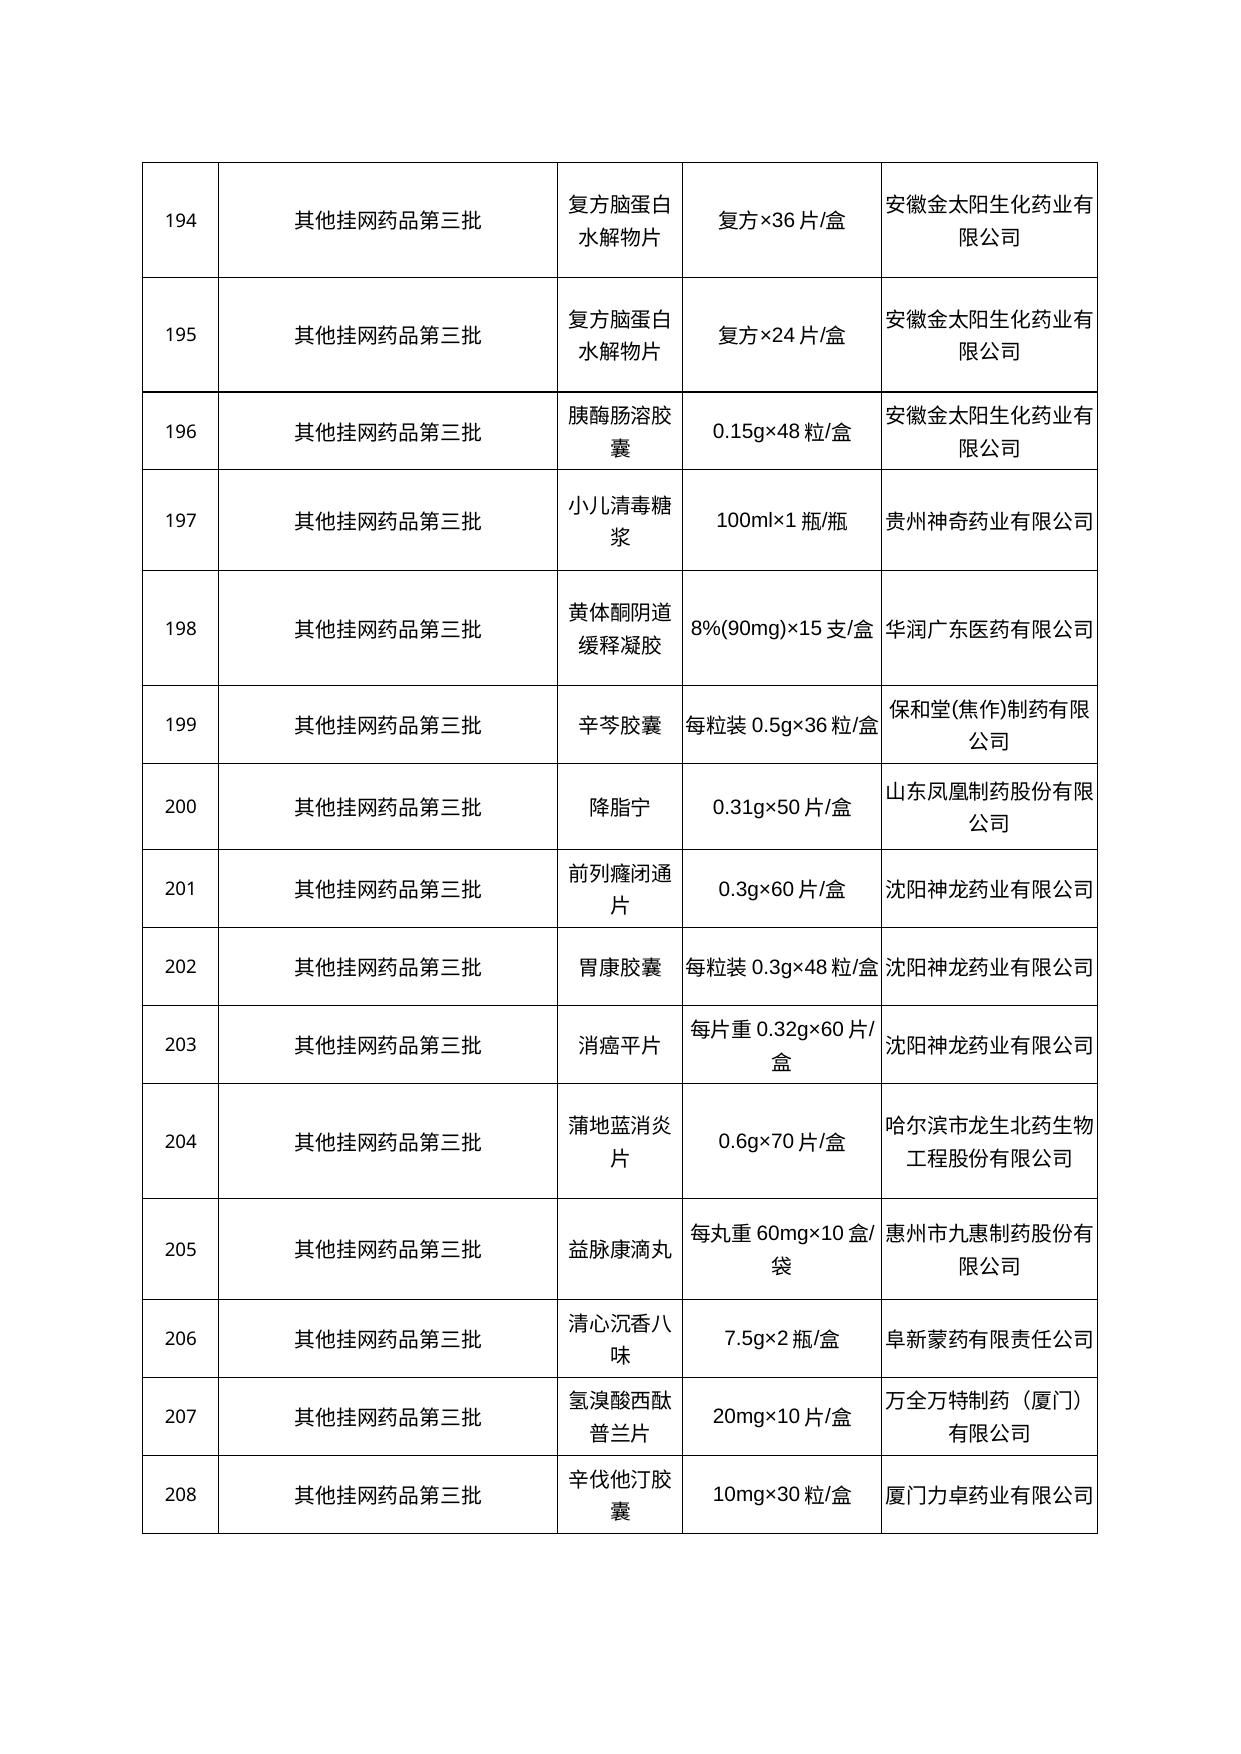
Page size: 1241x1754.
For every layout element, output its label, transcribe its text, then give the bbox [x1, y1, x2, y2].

table_cell 其他挂网药品第三批 [219, 850, 557, 927]
table_cell 其他挂网药品第三批 [219, 928, 557, 1005]
table_cell 沈阳神龙药业有限公司 [882, 850, 1097, 927]
table_cell 其他挂网药品第三批 [219, 393, 557, 469]
table_cell 100ml×1瓶/瓶 [683, 470, 881, 570]
table_cell 每片重0.32g×60片/盒 [683, 1006, 881, 1083]
table_cell 安徽金太阳生化药业有限公司 [882, 163, 1097, 277]
table_cell 氢溴酸西酞普兰片 [558, 1378, 682, 1455]
table_cell 7.5g×2瓶/盒 [683, 1300, 881, 1377]
table_cell 206 [143, 1300, 218, 1377]
table_cell 0.6g×70片/盒 [683, 1084, 881, 1198]
table_cell 197 [143, 470, 218, 570]
table_cell 复方脑蛋白水解物片 [558, 163, 682, 277]
table_cell 207 [143, 1378, 218, 1455]
table_cell 小儿清毒糖浆 [558, 470, 682, 570]
table_cell 万全万特制药（厦门）有限公司 [882, 1378, 1097, 1455]
table_cell 每丸重60mg×10盒/袋 [683, 1199, 881, 1299]
table_cell 惠州市九惠制药股份有限公司 [882, 1199, 1097, 1299]
table_cell 其他挂网药品第三批 [219, 278, 557, 391]
table_cell 沈阳神龙药业有限公司 [882, 928, 1097, 1005]
table_cell 消癌平片 [558, 1006, 682, 1083]
table_cell 203 [143, 1006, 218, 1083]
table_cell 196 [143, 393, 218, 469]
table_cell 0.31g×50片/盒 [683, 764, 881, 849]
table_cell 华润广东医药有限公司 [882, 571, 1097, 685]
table_cell 其他挂网药品第三批 [219, 686, 557, 763]
table_cell 其他挂网药品第三批 [219, 571, 557, 685]
table_cell 20mg×10片/盒 [683, 1378, 881, 1455]
table_cell 厦门力卓药业有限公司 [882, 1456, 1097, 1533]
table_cell 其他挂网药品第三批 [219, 1006, 557, 1083]
table_cell 阜新蒙药有限责任公司 [882, 1300, 1097, 1377]
table_cell 0.15g×48粒/盒 [683, 393, 881, 469]
table_cell 蒲地蓝消炎片 [558, 1084, 682, 1198]
table_cell 194 [143, 163, 218, 277]
table_cell 每粒装0.5g×36粒/盒 [683, 686, 881, 763]
table_cell 其他挂网药品第三批 [219, 1456, 557, 1533]
table_cell 195 [143, 278, 218, 391]
table_cell 胃康胶囊 [558, 928, 682, 1005]
table_cell 哈尔滨市龙生北药生物工程股份有限公司 [882, 1084, 1097, 1198]
table_cell 益脉康滴丸 [558, 1199, 682, 1299]
table_cell 复方×36片/盒 [683, 163, 881, 277]
table_cell 其他挂网药品第三批 [219, 1378, 557, 1455]
table_cell 贵州神奇药业有限公司 [882, 470, 1097, 570]
table_cell 201 [143, 850, 218, 927]
table_cell 辛伐他汀胶囊 [558, 1456, 682, 1533]
table_cell 10mg×30粒/盒 [683, 1456, 881, 1533]
table_cell 其他挂网药品第三批 [219, 764, 557, 849]
table_cell 198 [143, 571, 218, 685]
table_cell 复方脑蛋白水解物片 [558, 278, 682, 391]
table_cell 复方×24片/盒 [683, 278, 881, 391]
table_cell 沈阳神龙药业有限公司 [882, 1006, 1097, 1083]
table_cell 辛芩胶囊 [558, 686, 682, 763]
table_cell 208 [143, 1456, 218, 1533]
table_cell 胰酶肠溶胶囊 [558, 393, 682, 469]
table_cell 安徽金太阳生化药业有限公司 [882, 278, 1097, 391]
table_cell 安徽金太阳生化药业有限公司 [882, 393, 1097, 469]
table_cell 降脂宁 [558, 764, 682, 849]
table_cell 其他挂网药品第三批 [219, 1300, 557, 1377]
table_cell 保和堂(焦作)制药有限公司 [882, 686, 1097, 763]
table_cell 前列癃闭通片 [558, 850, 682, 927]
table_cell 0.3g×60片/盒 [683, 850, 881, 927]
table_cell 清心沉香八味 [558, 1300, 682, 1377]
table_cell 山东凤凰制药股份有限公司 [882, 764, 1097, 849]
table_cell 黄体酮阴道缓释凝胶 [558, 571, 682, 685]
table_cell 205 [143, 1199, 218, 1299]
table_cell 其他挂网药品第三批 [219, 470, 557, 570]
table_cell 其他挂网药品第三批 [219, 163, 557, 277]
table_cell 每粒装0.3g×48粒/盒 [683, 928, 881, 1005]
table_cell 其他挂网药品第三批 [219, 1084, 557, 1198]
table_cell 204 [143, 1084, 218, 1198]
table_cell 202 [143, 928, 218, 1005]
table_cell 200 [143, 764, 218, 849]
table_cell 其他挂网药品第三批 [219, 1199, 557, 1299]
table_cell 199 [143, 686, 218, 763]
table_cell 8%(90mg)×15支/盒 [683, 571, 881, 685]
